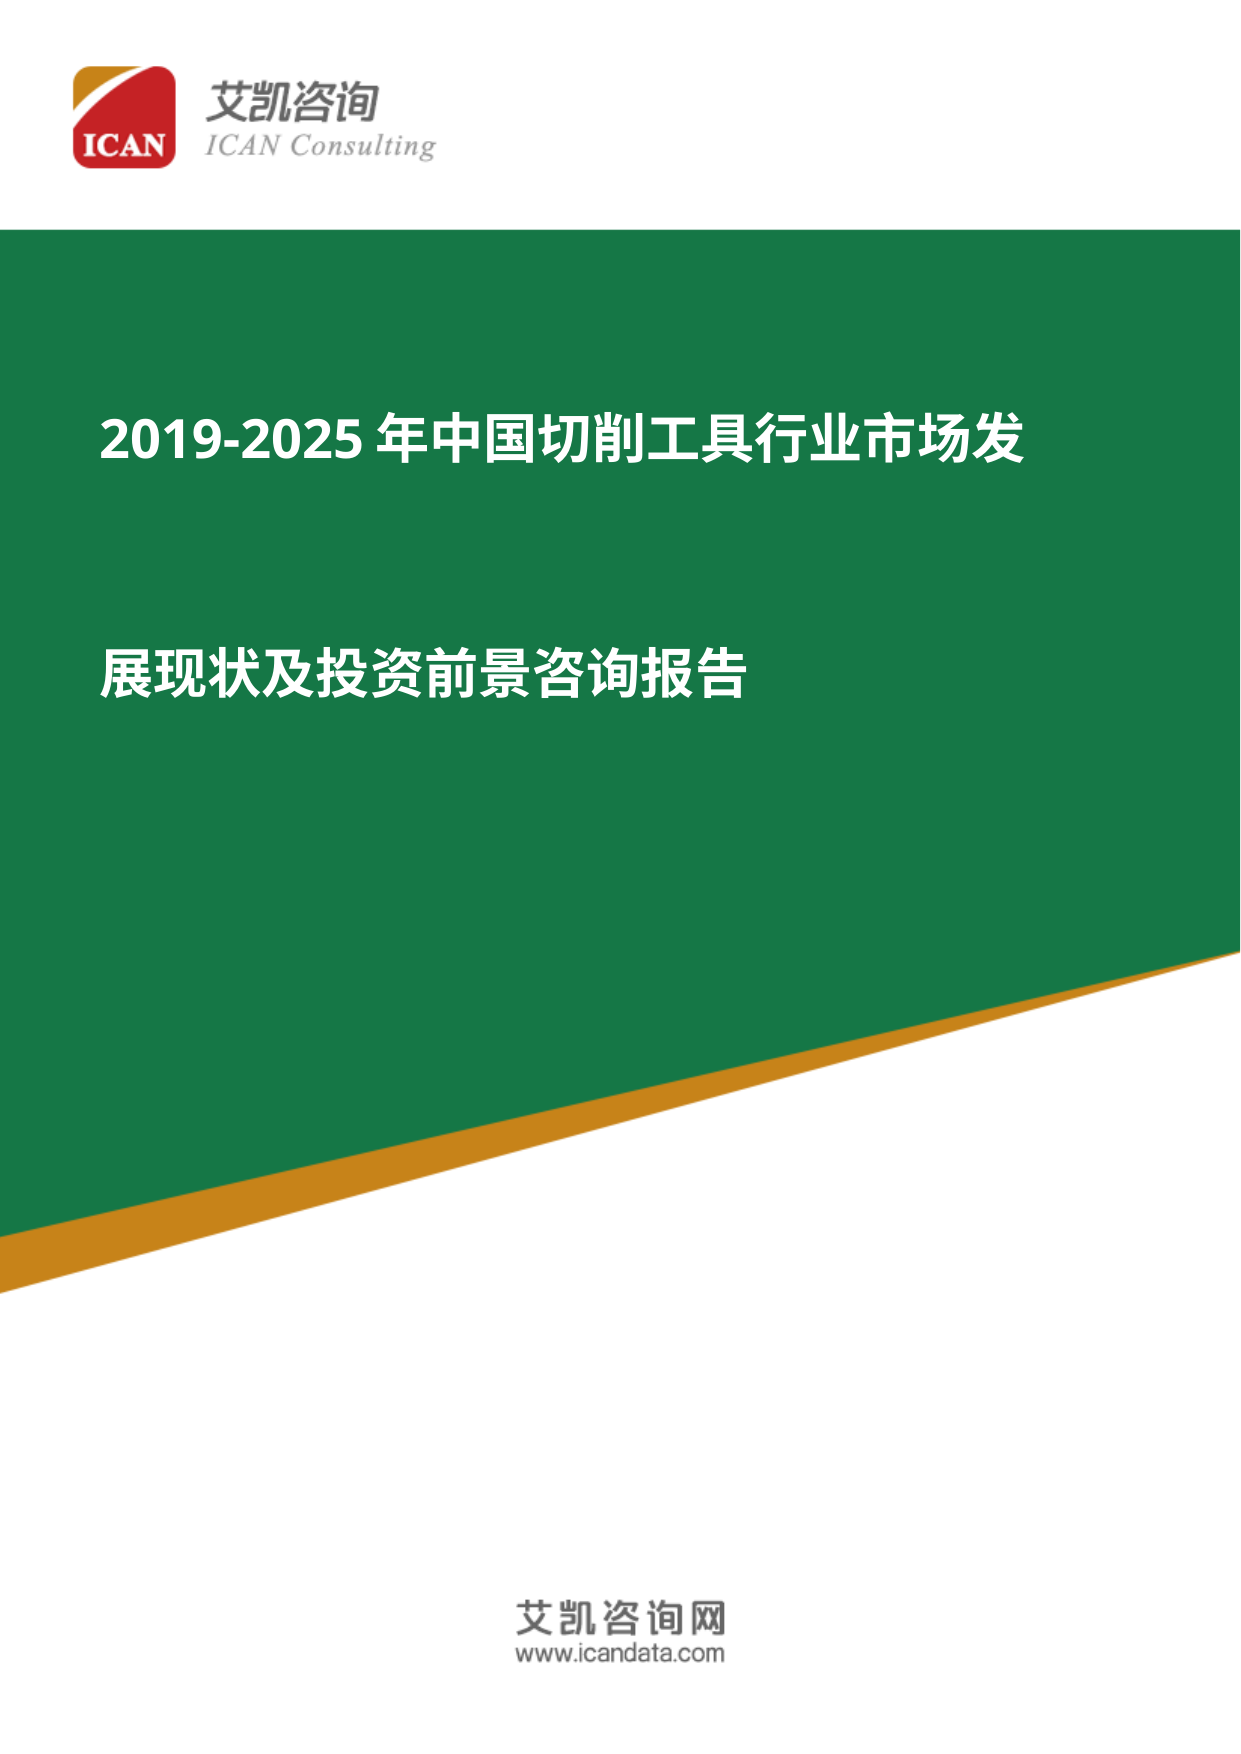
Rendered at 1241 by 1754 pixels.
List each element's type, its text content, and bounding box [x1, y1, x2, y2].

picture [0, 5, 1241, 1754]
subtitle 2019-2025年中国切削工具行业市场发展现状及投资前景咨询报告 [99, 386, 1053, 718]
